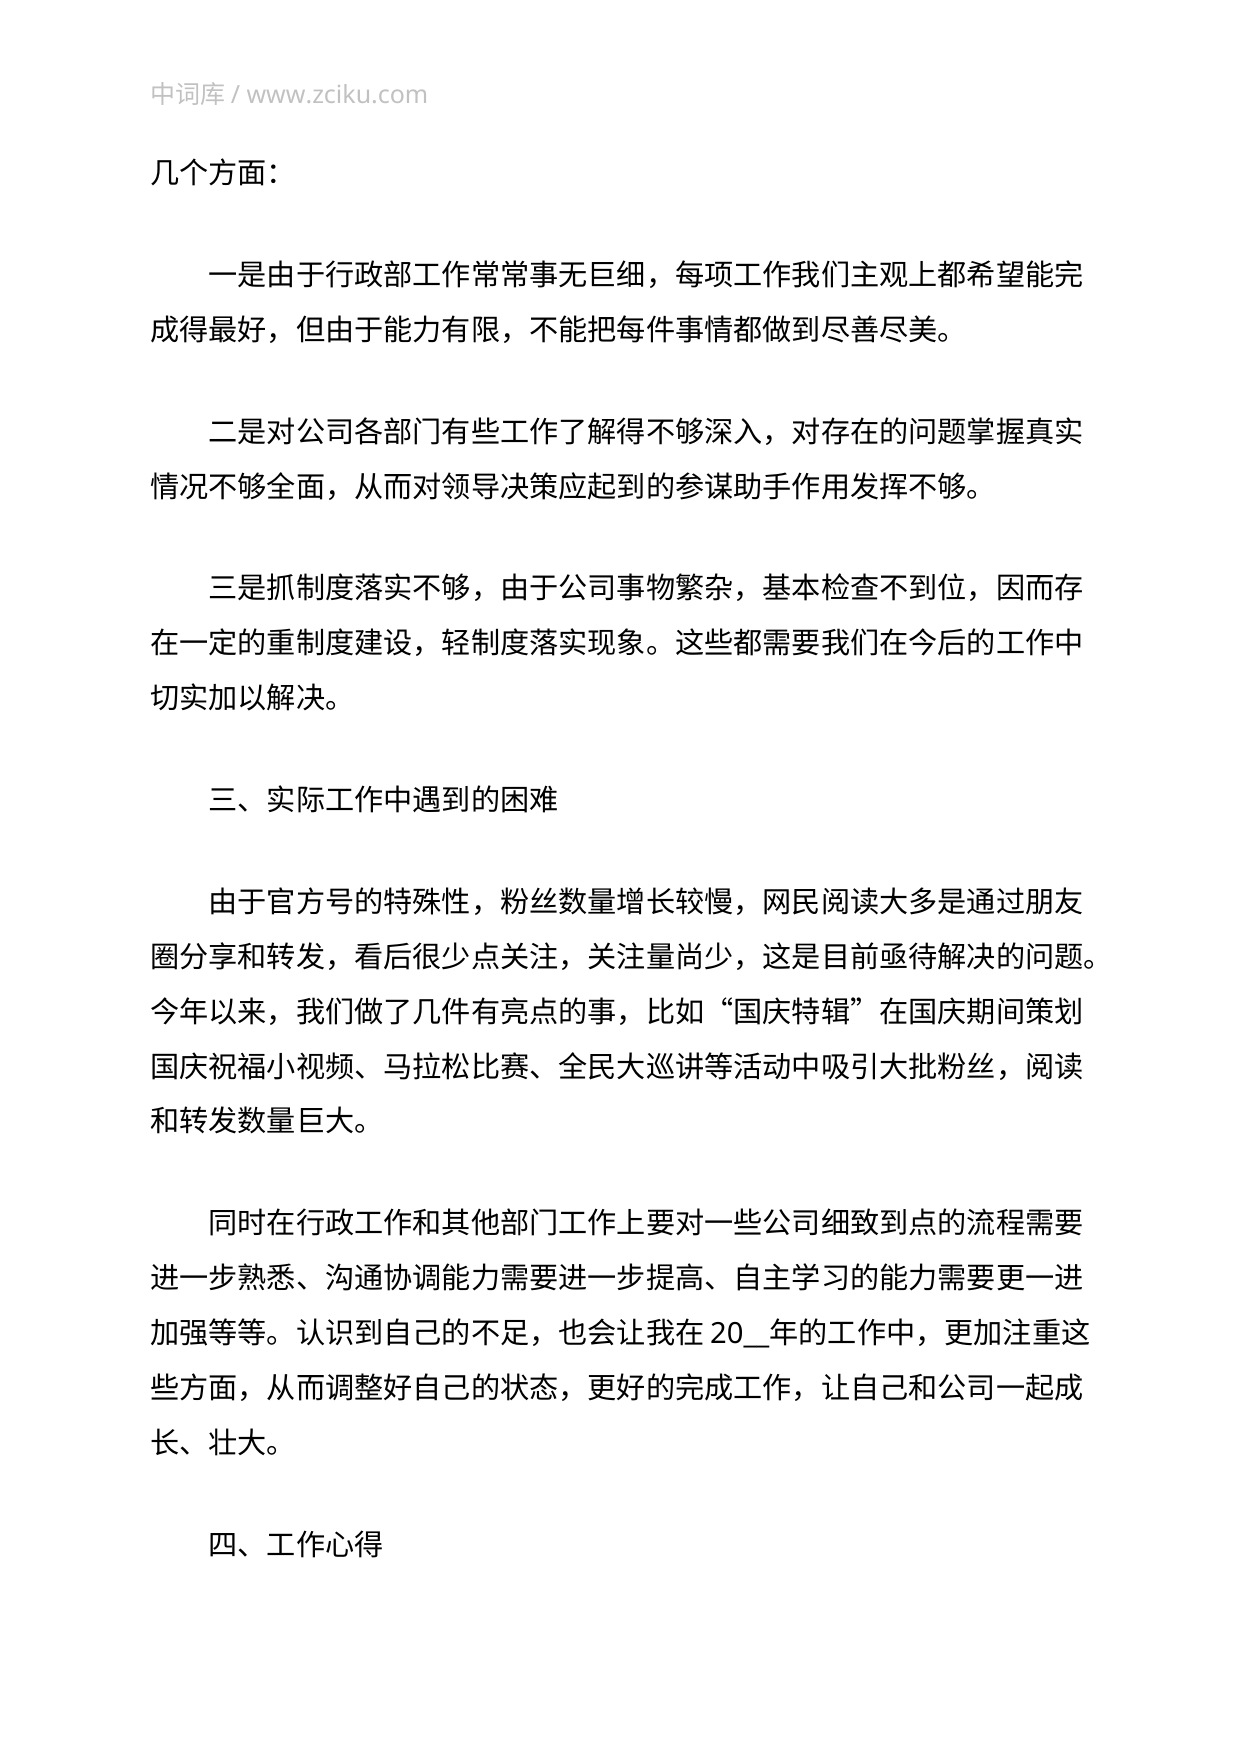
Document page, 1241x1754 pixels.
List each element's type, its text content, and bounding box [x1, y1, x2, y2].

text 三是抓制度落实不够，由于公司事物繁杂，基本检查不到位，因而存在一定的重制度建设，轻制度落实现象。这些都需要我们在今后的工作中切实加以解决。 [150, 565, 1090, 717]
text 一是由于行政部工作常常事无巨细，每项工作我们主观上都希望能完成得最好，但由于能力有限，不能把每件事情都做到尽善尽美。 [150, 252, 1090, 349]
text 同时在行政工作和其他部门工作上要对一些公司细致到点的流程需要进一步熟悉、沟通协调能力需要进一步提高、自主学习的能力需要更一进加强等等。认识到自己的不足，也会让我在20__年的工作中，更加注重这些方面，从而调整好自己的状态，更好的完成工作，让自己和公司一起成长、壮大。 [150, 1200, 1090, 1462]
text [150, 150, 1090, 192]
text 四、工作心得 [150, 1521, 1090, 1563]
text 二是对公司各部门有些工作了解得不够深入，对存在的问题掌握真实情况不够全面，从而对领导决策应起到的参谋助手作用发挥不够。 [150, 408, 1090, 506]
text 由于官方号的特殊性，粉丝数量增长较慢，网民阅读大多是通过朋友圈分享和转发，看后很少点关注，关注量尚少，这是目前亟待解决的问题。今年以来，我们做了几件有亮点的事，比如“国庆特辑”在国庆期间策划国庆祝福小视频、马拉松比赛、全民大巡讲等活动中吸引大批粉丝，阅读和转发数量巨大。 [150, 878, 1090, 1140]
text 三、实际工作中遇到的困难 [150, 777, 1090, 819]
